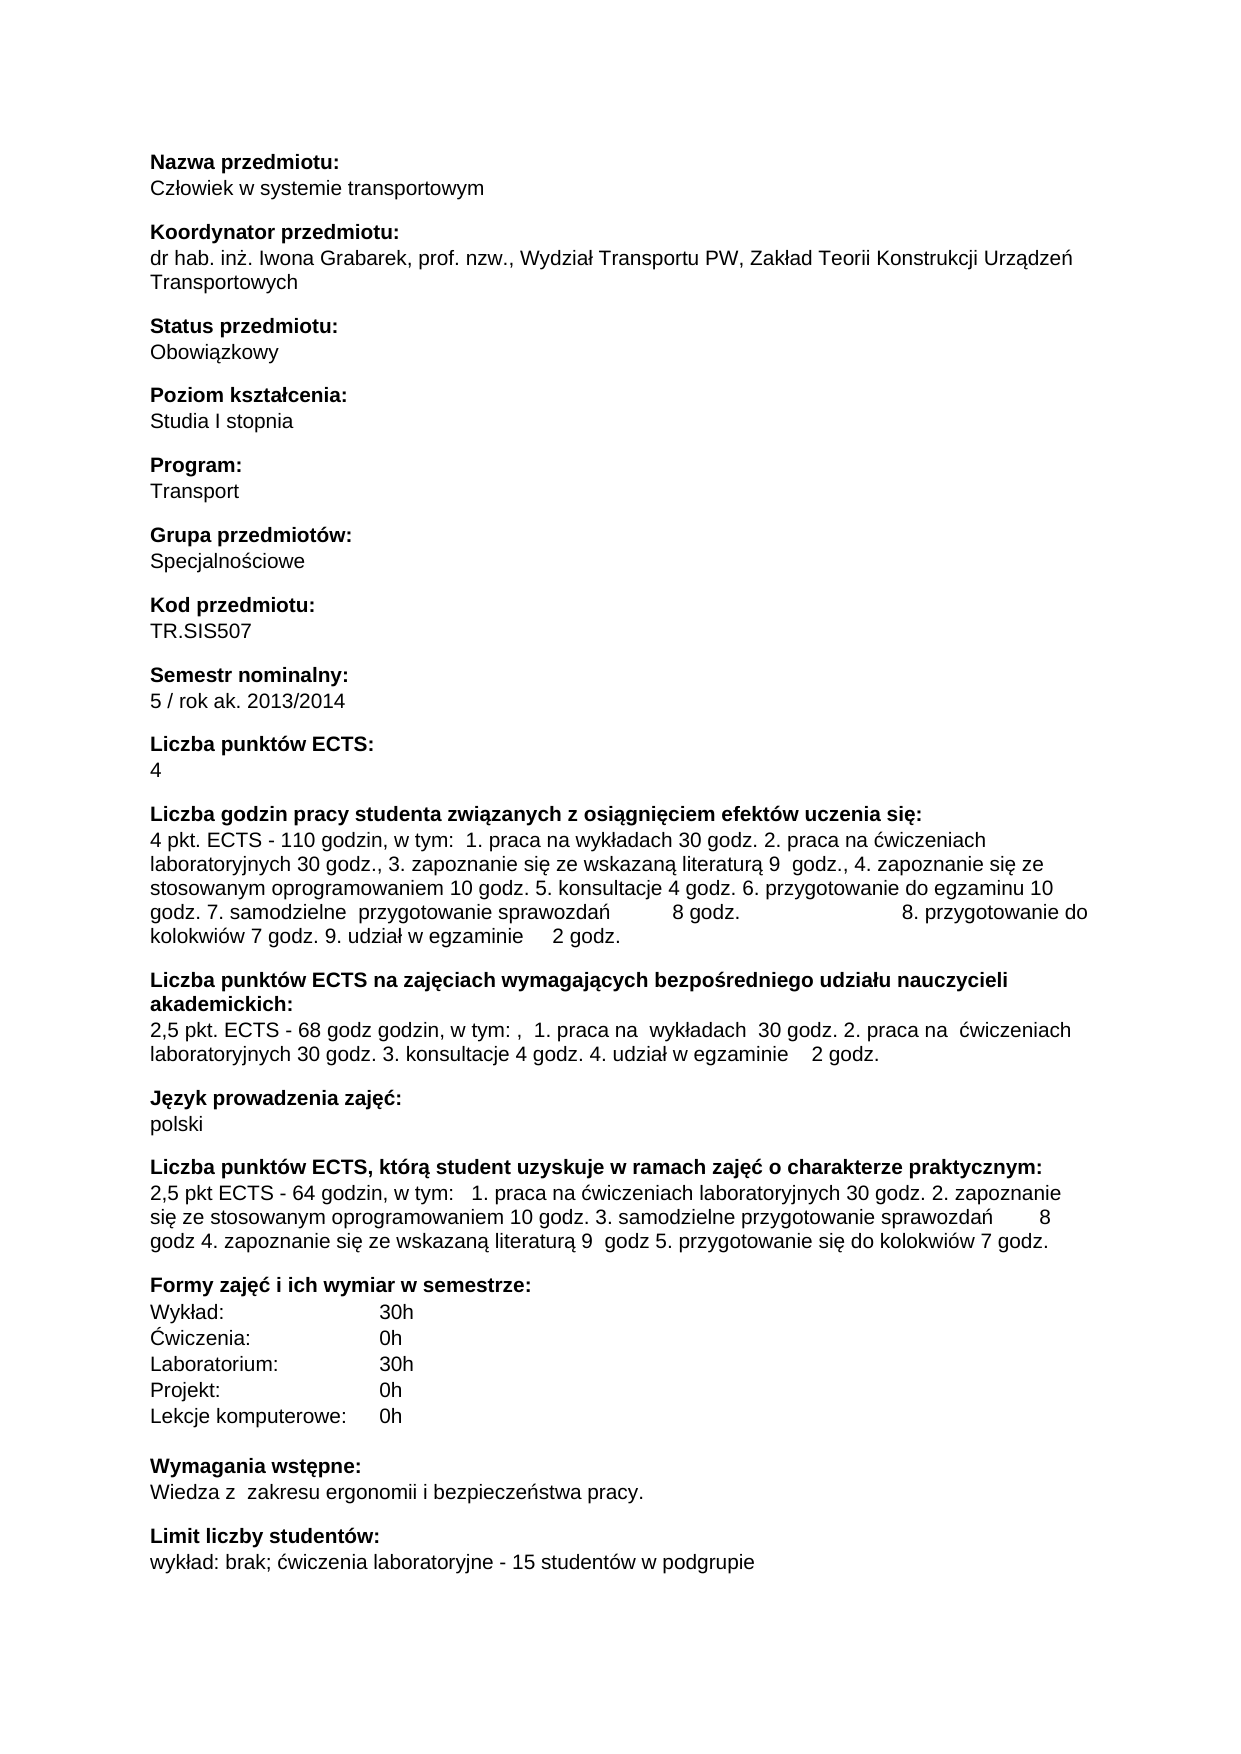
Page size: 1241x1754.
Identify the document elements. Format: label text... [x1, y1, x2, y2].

text Semestr nominalny: [150, 662, 1090, 686]
text polski [150, 1111, 1090, 1135]
text Liczba godzin pracy studenta związanych z osiągnięciem efektów uczenia się: [150, 802, 1090, 826]
text Obowiązkowy [150, 339, 1090, 363]
table_cell Laboratorium: [140, 1352, 367, 1376]
text Poziom kształcenia: [150, 383, 1090, 407]
text Specjalnościowe [150, 549, 1090, 573]
table_header 30h [369, 1300, 597, 1324]
text 2,5 pkt ECTS - 64 godzin, w tym: 1. praca na ćwiczeniach laboratoryjnych 30 godz. 2. zapoznanie się ze stosowanym oprogramowaniem 10 godz. 3. samodzielne przygotowanie sprawozdań 8 godz 4. zapoznanie się ze wskazaną literaturą 9 godz 5. przygotowanie się do kolokwiów 7 godz. [150, 1181, 1090, 1253]
text Nazwa przedmiotu: [150, 150, 1090, 174]
table_cell 0h [369, 1324, 597, 1350]
table_cell Projekt: [140, 1378, 367, 1402]
text Kod przedmiotu: [150, 593, 1090, 617]
text Wiedza z zakresu ergonomii i bezpieczeństwa pracy. [150, 1480, 1090, 1504]
text Studia I stopnia [150, 409, 1090, 433]
text Koordynator przedmiotu: [150, 220, 1090, 244]
text Program: [150, 453, 1090, 477]
text Limit liczby studentów: [150, 1523, 1090, 1547]
text TR.SIS507 [150, 619, 1090, 643]
text Status przedmiotu: [150, 313, 1090, 337]
text 4 [150, 758, 1090, 782]
text Transport [150, 479, 1090, 503]
table_cell 30h [369, 1350, 597, 1376]
text Człowiek w systemie transportowym [150, 176, 1090, 200]
text wykład: brak; ćwiczenia laboratoryjne - 15 studentów w podgrupie [150, 1549, 1090, 1573]
table_cell Ćwiczenia: [140, 1326, 367, 1350]
text Język prowadzenia zajęć: [150, 1085, 1090, 1109]
text 4 pkt. ECTS - 110 godzin, w tym: 1. praca na wykładach 30 godz. 2. praca na ćwiczeniach laboratoryjnych 30 godz., 3. zapoznanie się ze wskazaną literaturą 9 godz., 4. zapoznanie się ze stosowanym oprogramowaniem 10 godz. 5. konsultacje 4 godz. 6. przygotowanie do egzaminu 10 godz. 7. samodzielne przygotowanie sprawozdań 8 godz. 8. przygotowanie do kolokwiów 7 godz. 9. udział w egzaminie 2 godz. [150, 828, 1090, 948]
text 2,5 pkt. ECTS - 68 godz godzin, w tym: , 1. praca na wykładach 30 godz. 2. praca na ćwiczeniach laboratoryjnych 30 godz. 3. konsultacje 4 godz. 4. udział w egzaminie 2 godz. [150, 1018, 1090, 1066]
table_header Wykład: [140, 1300, 367, 1324]
table_cell 0h [369, 1402, 597, 1428]
text Grupa przedmiotów: [150, 523, 1090, 547]
text Liczba punktów ECTS na zajęciach wymagających bezpośredniego udziału nauczycieli akademickich: [150, 968, 1090, 1016]
text Formy zajęć i ich wymiar w semestrze: [150, 1273, 1090, 1297]
text dr hab. inż. Iwona Grabarek, prof. nzw., Wydział Transportu PW, Zakład Teorii Konstrukcji Urządzeń Transportowych [150, 246, 1090, 294]
text Liczba punktów ECTS: [150, 732, 1090, 756]
text Wymagania wstępne: [150, 1454, 1090, 1478]
table_cell Lekcje komputerowe: [140, 1404, 367, 1428]
table_cell 0h [369, 1376, 597, 1402]
text Liczba punktów ECTS, którą student uzyskuje w ramach zajęć o charakterze praktycznym: [150, 1155, 1090, 1179]
text 5 / rok ak. 2013/2014 [150, 688, 1090, 712]
